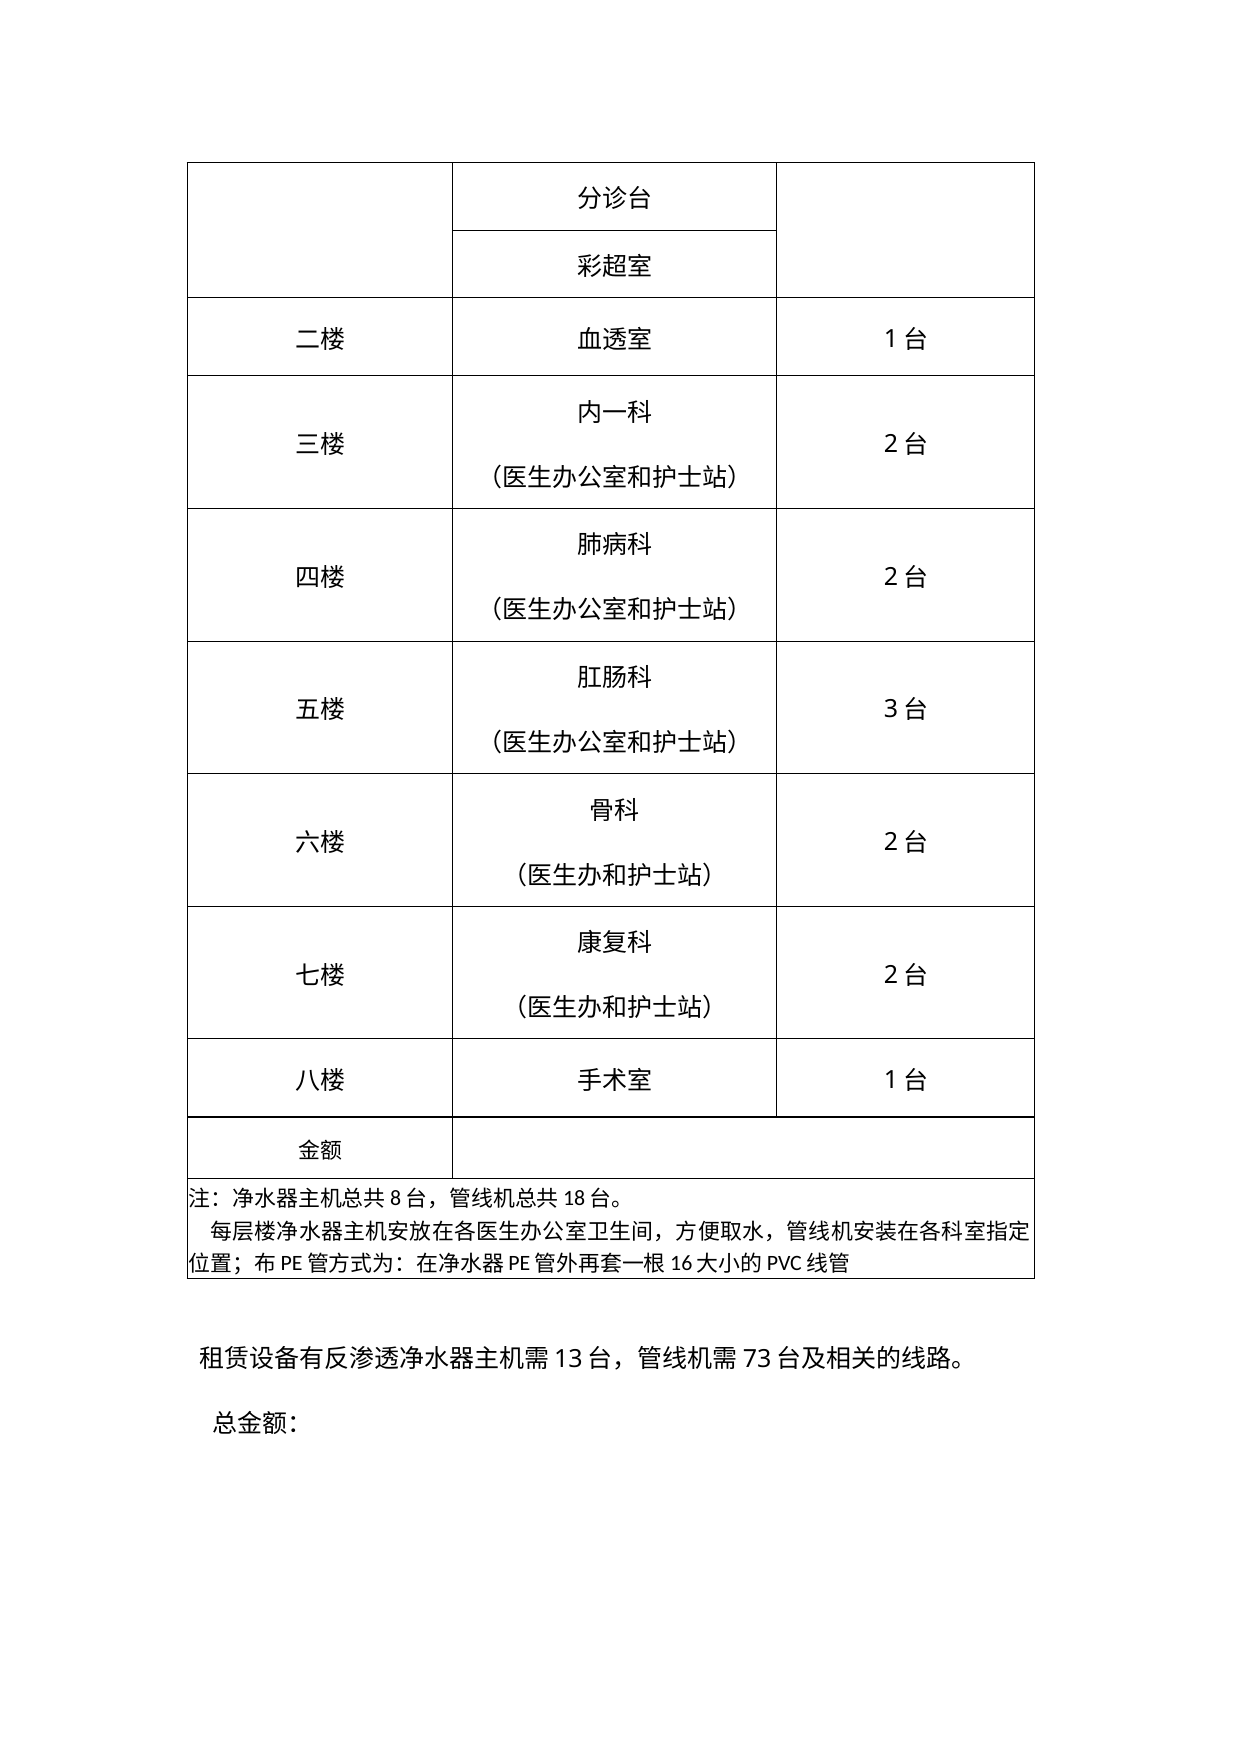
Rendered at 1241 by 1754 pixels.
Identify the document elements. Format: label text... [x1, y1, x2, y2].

table_cell 血透室 [453, 298, 776, 375]
table_cell 骨科 （医生办和护士站） [453, 774, 776, 906]
table_cell 2台 [777, 509, 1034, 641]
table_cell 康复科 （医生办和护士站） [453, 907, 776, 1038]
table_cell 彩超室 [453, 231, 776, 297]
table_cell 三楼 [188, 376, 452, 508]
table_cell 3台 [777, 642, 1034, 773]
table_cell [453, 1118, 1034, 1178]
table_cell 注：净水器主机总共8台，管线机总共18台。 每层楼净水器主机安放在各医生办公室卫生间，方便取水，管线机安装在各科室指定位置；布PE管方式为：在净水器PE管外再套一根16大小的PVC线管 [188, 1179, 1034, 1278]
table_cell 四楼 [188, 509, 452, 641]
table_cell 肛肠科 （医生办公室和护士站） [453, 642, 776, 773]
table_cell 八楼 [188, 1039, 452, 1116]
table_cell 2台 [777, 907, 1034, 1038]
table_cell 1台 [777, 1039, 1034, 1116]
table_cell 分诊台 [453, 163, 776, 229]
table_cell 2台 [777, 376, 1034, 508]
table_cell 2台 [777, 774, 1034, 906]
table_cell 七楼 [188, 907, 452, 1038]
table_cell 1台 [777, 298, 1034, 375]
table_cell 金额 [188, 1118, 452, 1178]
table_cell 内一科 （医生办公室和护士站） [453, 376, 776, 508]
text 总金额： [187, 1389, 1053, 1454]
table_cell 肺病科 （医生办公室和护士站） [453, 509, 776, 641]
table_cell 二楼 [188, 298, 452, 375]
table_cell 手术室 [453, 1039, 776, 1116]
table_cell 六楼 [188, 774, 452, 906]
table_cell 五楼 [188, 642, 452, 773]
text 租赁设备有反渗透净水器主机需13台，管线机需73台及相关的线路。 [187, 1324, 1053, 1389]
